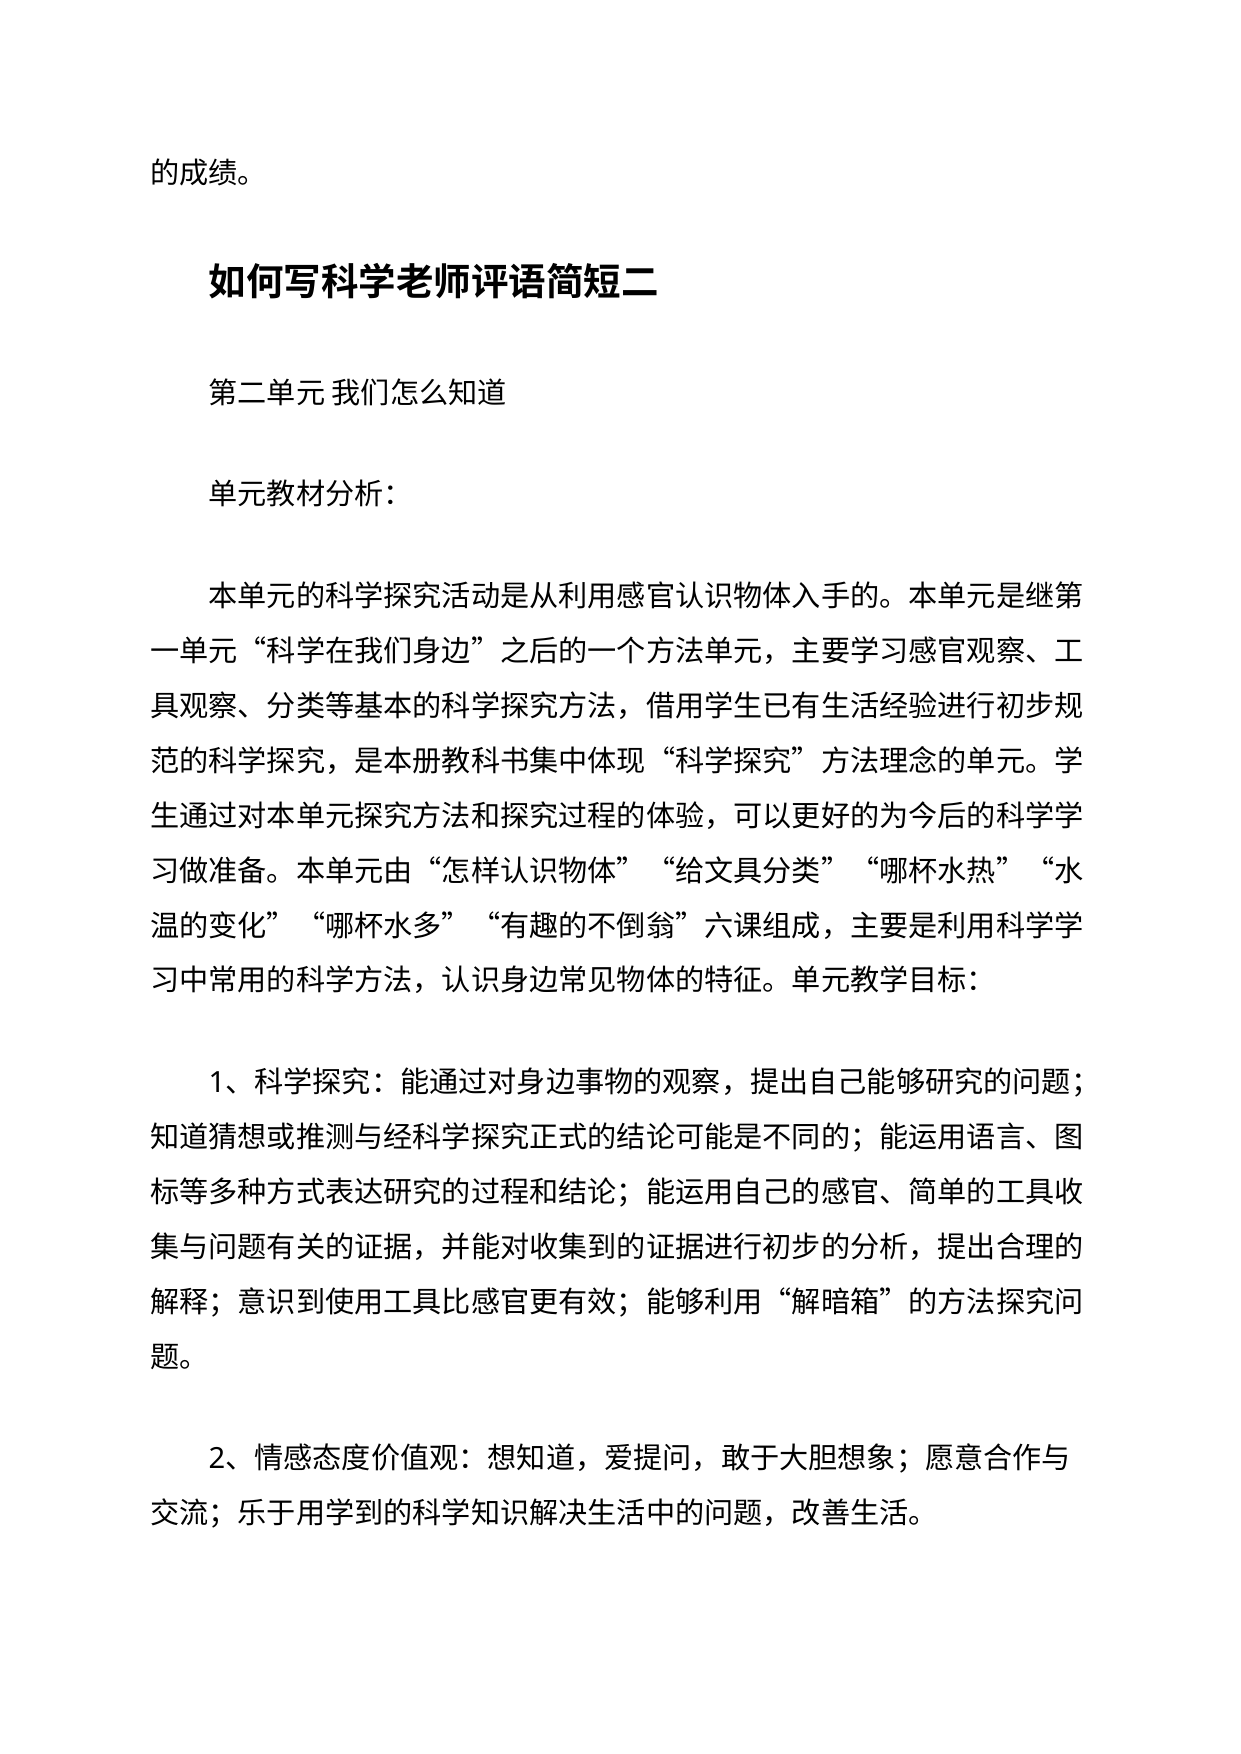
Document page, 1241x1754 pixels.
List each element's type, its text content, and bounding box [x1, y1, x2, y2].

text 单元教材分析： [150, 471, 1090, 513]
text 1、科学探究：能通过对身边事物的观察，提出自己能够研究的问题；知道猜想或推测与经科学探究正式的结论可能是不同的；能运用语言、图标等多种方式表达研究的过程和结论；能运用自己的感官、简单的工具收集与问题有关的证据，并能对收集到的证据进行初步的分析，提出合理的解释；意识到使用工具比感官更有效；能够利用“解暗箱”的方法探究问题。 [150, 1059, 1090, 1376]
text 本单元的科学探究活动是从利用感官认识物体入手的。本单元是继第一单元“科学在我们身边”之后的一个方法单元，主要学习感官观察、工具观察、分类等基本的科学探究方法，借用学生已有生活经验进行初步规范的科学探究，是本册教科书集中体现“科学探究”方法理念的单元。学生通过对本单元探究方法和探究过程的体验，可以更好的为今后的科学学习做准备。本单元由“怎样认识物体”“给文具分类”“哪杯水热”“水温的变化”“哪杯水多”“有趣的不倒翁”六课组成，主要是利用科学学习中常用的科学方法，认识身边常见物体的特征。单元教学目标： [150, 573, 1090, 999]
text 2、情感态度价值观：想知道，爱提问，敢于大胆想象；愿意合作与交流；乐于用学到的科学知识解决生活中的问题，改善生活。 [150, 1435, 1090, 1532]
text 第二单元 我们怎么知道 [150, 369, 1090, 411]
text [150, 150, 1090, 192]
text 如何写科学老师评语简短二 [150, 252, 1090, 306]
